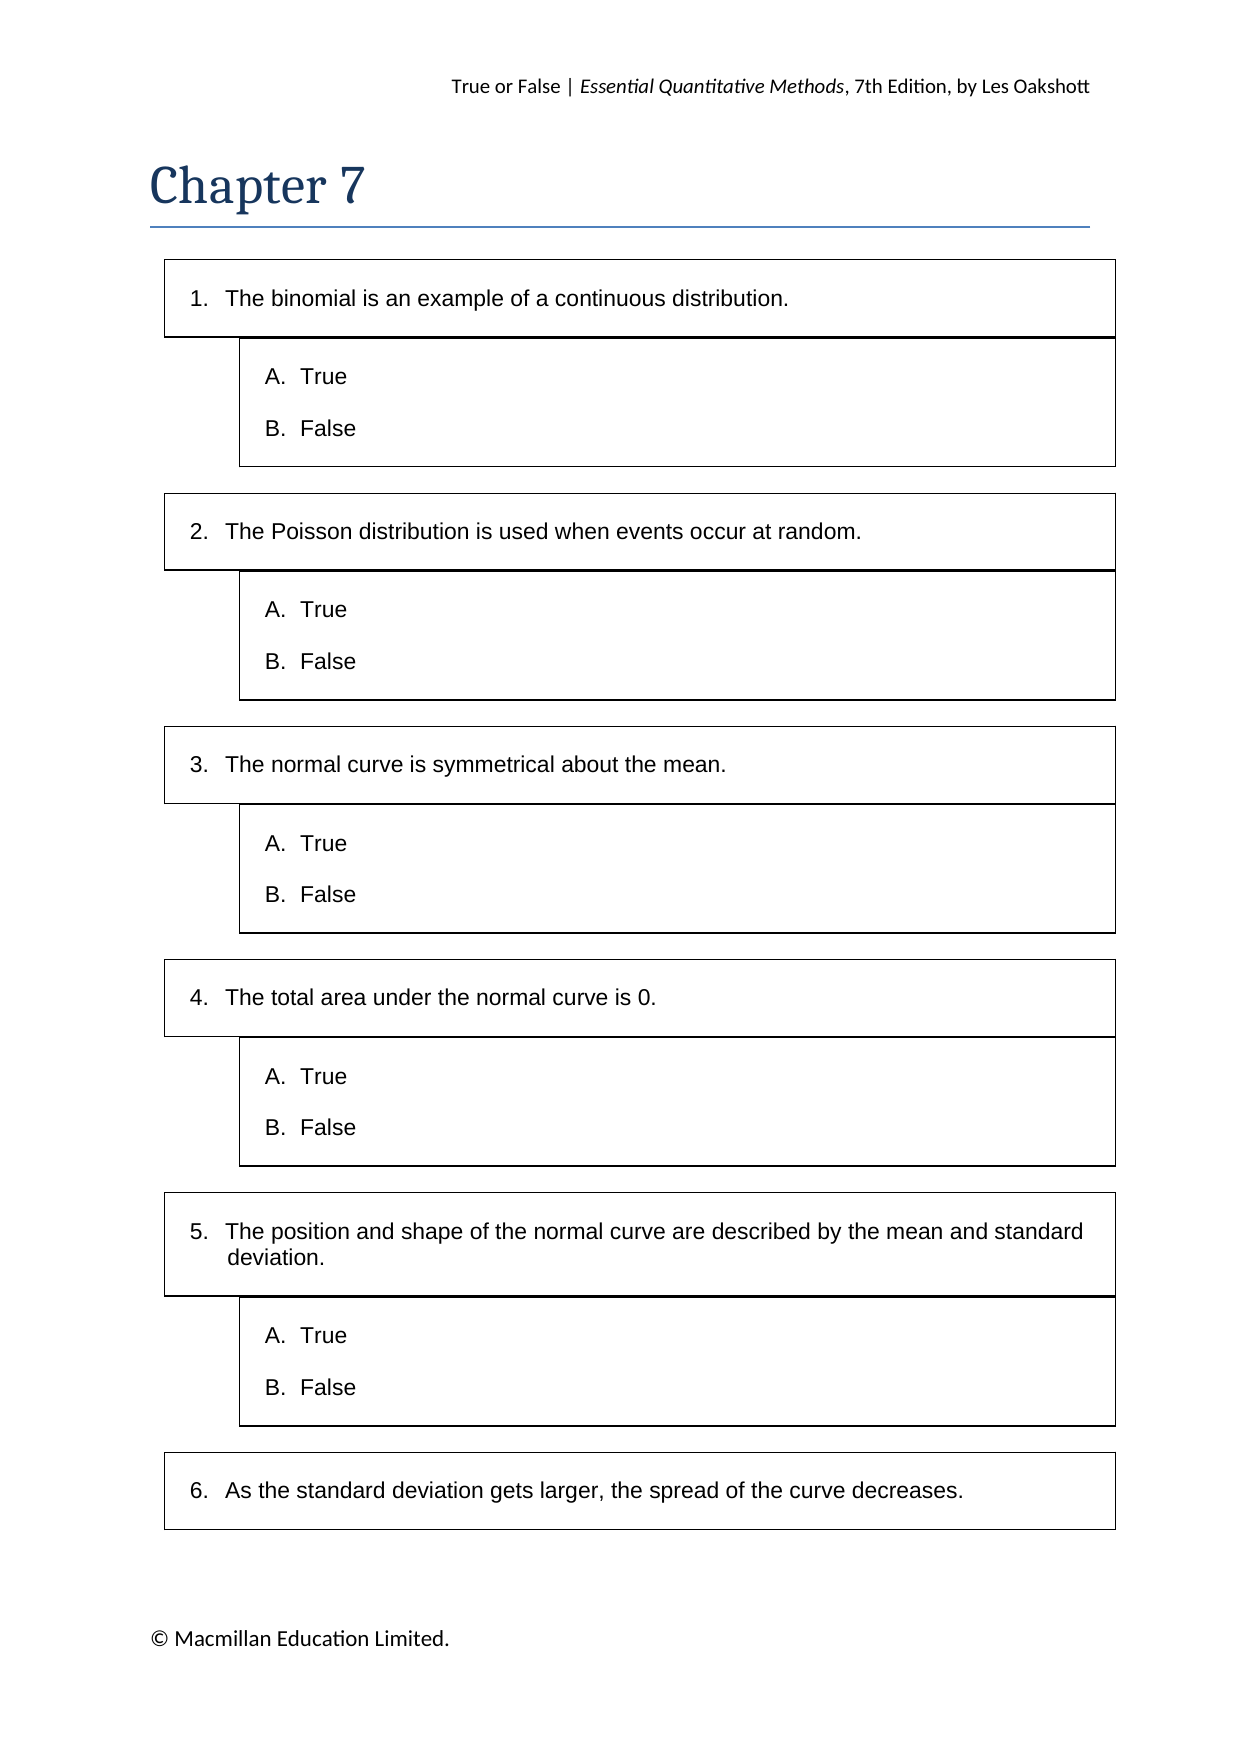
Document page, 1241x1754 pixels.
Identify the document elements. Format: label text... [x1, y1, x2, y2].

list False [240, 1089, 1115, 1165]
title Chapter 7 [150, 155, 1090, 226]
list True [240, 1298, 1115, 1348]
list True [240, 1038, 1115, 1089]
list The normal curve is symmetrical about the mean. [165, 727, 1115, 803]
list The Poisson distribution is used when events occur at random. [165, 494, 1115, 569]
list As the standard deviation gets larger, the spread of the curve decreases. [165, 1453, 1115, 1529]
list False [240, 622, 1115, 699]
list The total area under the normal curve is 0. [165, 960, 1115, 1036]
list False [240, 855, 1115, 932]
list The binomial is an example of a continuous distribution. [165, 260, 1115, 336]
list True [240, 805, 1115, 855]
list False [240, 389, 1115, 466]
list The position and shape of the normal curve are described by the mean and standard deviation. [165, 1193, 1115, 1295]
list True [240, 339, 1115, 389]
list True [240, 572, 1115, 622]
list False [240, 1348, 1115, 1425]
